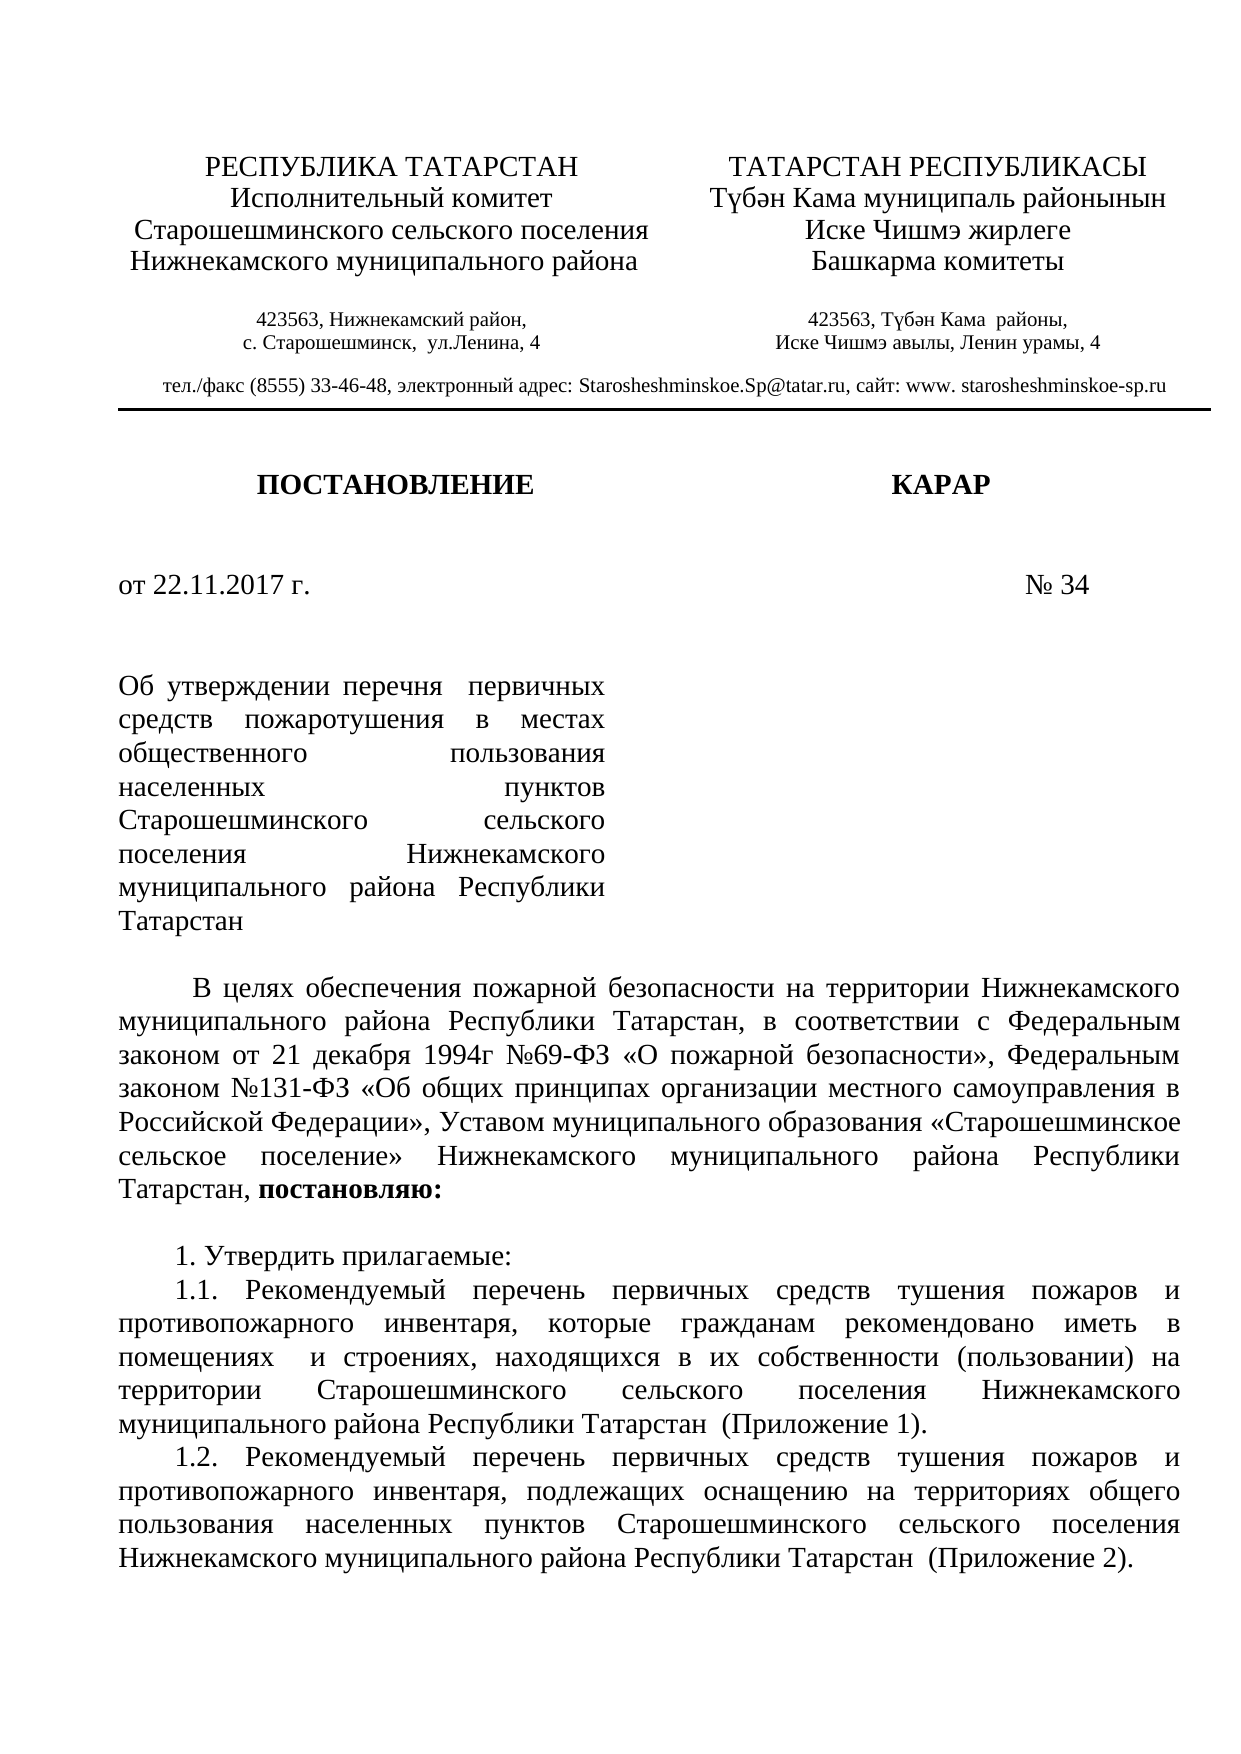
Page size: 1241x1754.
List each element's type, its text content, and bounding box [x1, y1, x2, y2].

text ПОСТАНОВЛЕНИЕ КАРАР [118, 467, 1181, 500]
text В целях обеспечения пожарной безопасности на территории Нижнекамского муниципального района Республики Татарстан, в соответствии с Федеральным законом от 21 декабря 1994г №69-ФЗ «О пожарной безопасности», Федеральным законом №131-ФЗ «Об общих принципах организации местного самоуправления в Российской Федерации», Уставом муниципального образования «Старошешминское сельское поселение» Нижнекамского муниципального района Республики Татарстан, постановляю: [118, 970, 1181, 1205]
text Об утверждении перечня первичных средств пожаротушения в местах общественного пользования населенных пунктов Старошешминского сельского поселения Нижнекамского муниципального района Республики Татарстан [118, 668, 605, 936]
text 1. Утвердить прилагаемые: [118, 1238, 1181, 1272]
table_header РЕСПУБЛИКА ТАТАРСТАН Исполнительный комитет Старошешминского сельского поселения Нижнекамского муниципального района 423563, Нижнекамский район, с. Старошешминск, ул.Ленина, 4 [118, 152, 664, 373]
text от 22.11.2017 г. № 34 [118, 567, 1181, 601]
table_header ТАТАРСТАН РЕСПУБЛИКАСЫ Түбән Кама муниципаль районынын Иске Чишмэ жирлеге Башкарма комитеты 423563, Түбән Кама районы, Иске Чишмэ авылы, Ленин урамы, 4 [665, 152, 1211, 373]
text 1.1. Рекомендуемый перечень первичных средств тушения пожаров и противопожарного инвентаря, которые гражданам рекомендовано иметь в помещениях и строениях, находящихся в их собственности (пользовании) на территории Старошешминского сельского поселения Нижнекамского муниципального района Республики Татарстан (Приложение 1). [118, 1272, 1181, 1439]
table_cell тел./факс (8555) 33-46-48, электронный адрес: Starosheshminskoe.Sp@tatar.ru, сайт: www. starosheshminskoe-sp.ru [118, 373, 1211, 408]
text 1.2. Рекомендуемый перечень первичных средств тушения пожаров и противопожарного инвентаря, подлежащих оснащению на территориях общего пользования населенных пунктов Старошешминского сельского поселения Нижнекамского муниципального района Республики Татарстан (Приложение 2). [118, 1439, 1181, 1574]
